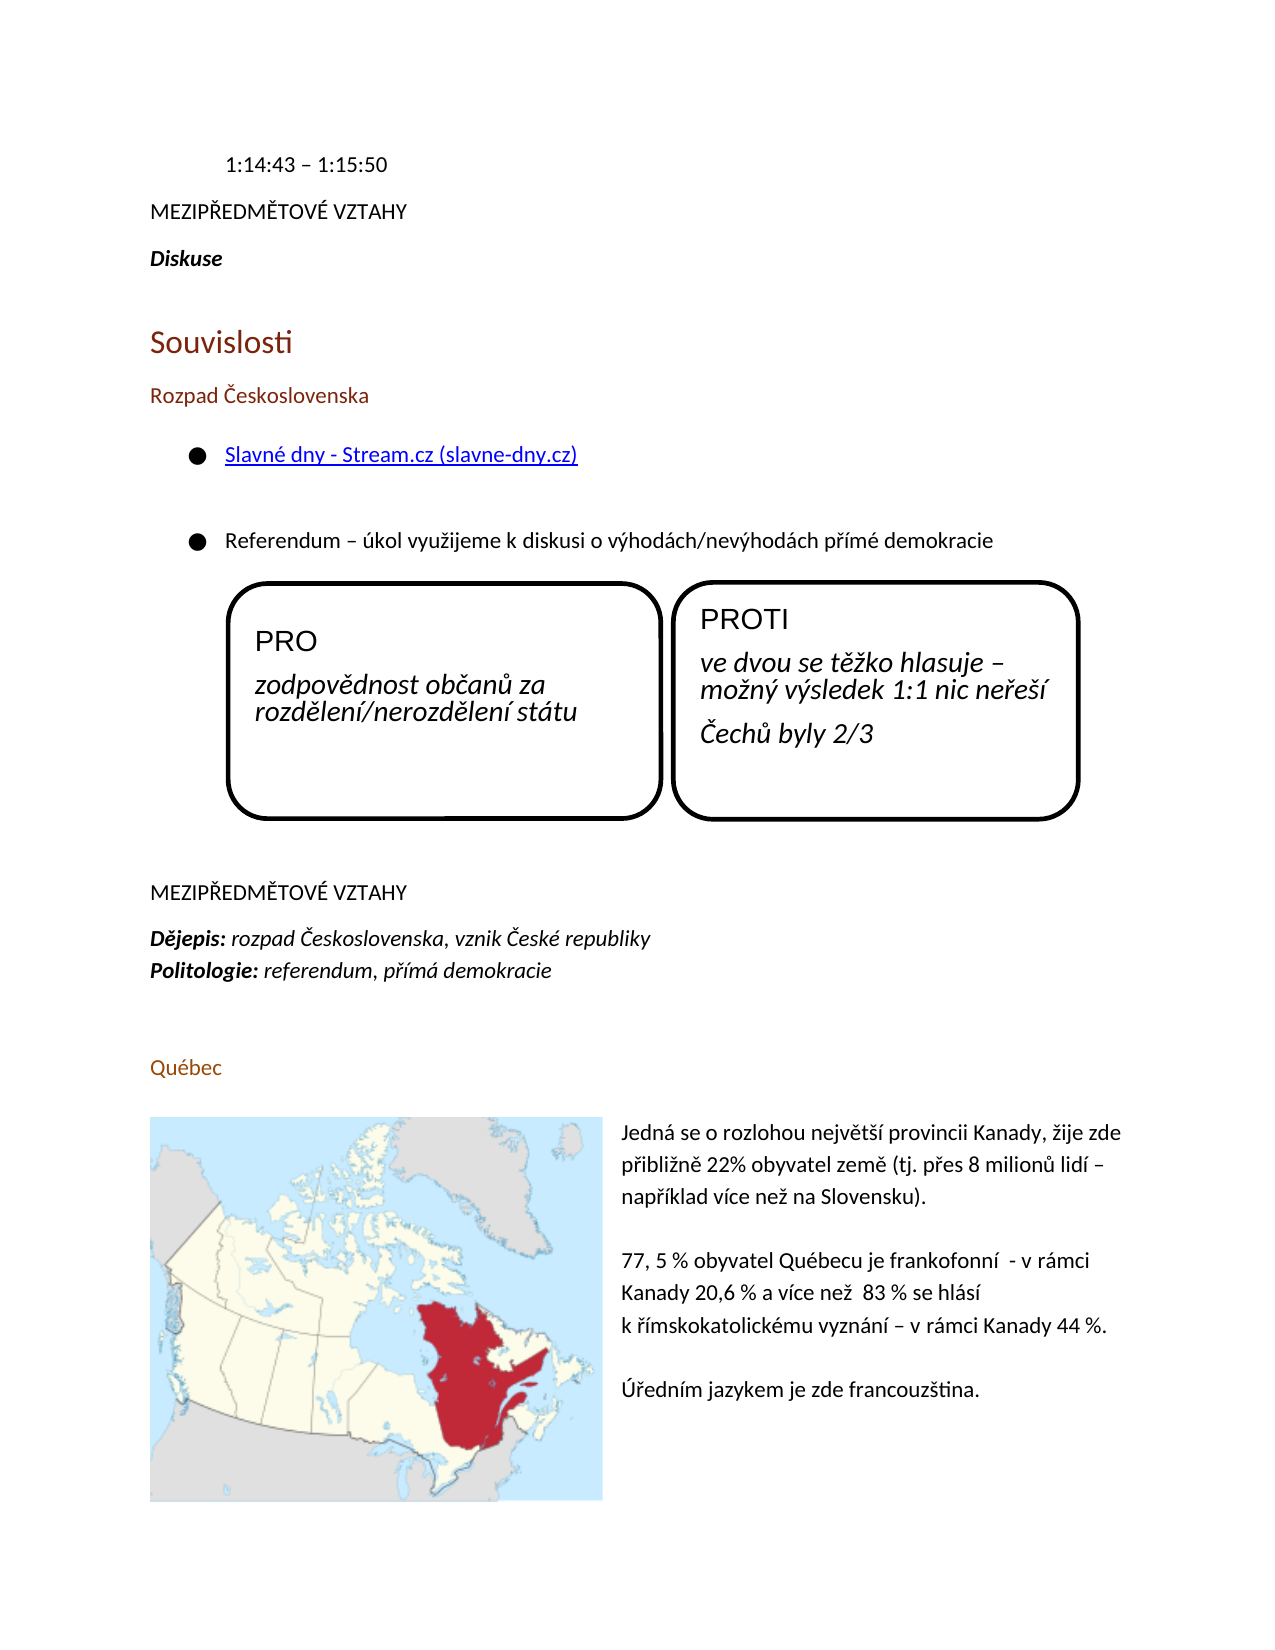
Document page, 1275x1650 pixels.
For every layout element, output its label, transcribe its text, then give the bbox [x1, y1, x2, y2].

picture [150, 1117, 603, 1502]
text Úředním jazykem je zde francouzština. [603, 1375, 1125, 1403]
text Diskuse [150, 244, 1125, 272]
text Souvislosti [150, 321, 1125, 362]
text Politologie: referendum, přímá demokracie [150, 957, 1125, 985]
text 77, 5 % obyvatel Québecu je frankofonní - v rámci Kanady 20,6 % a více než 83 % se hlásí k římskokatolickému vyznání – v rámci Kanady 44 %. [603, 1246, 1125, 1339]
text Jedná se o rozlohou největší provincii Kanady, žije zde přibližně 22% obyvatel země (tj. přes 8 milionů lidí – například více než na Slovensku). [603, 1118, 1125, 1210]
text MEZIPŘEDMĚTOVÉ VZTAHY [150, 878, 1125, 906]
list Referendum – úkol využijeme k diskusi o výhodách/nevýhodách přímé demokracie [187, 514, 1125, 561]
list Slavné dny - Stream.cz (slavne-dny.cz) [187, 428, 1125, 475]
text Rozpad Československa [150, 381, 1125, 409]
text 1:14:43 – 1:15:50 [225, 150, 1125, 178]
text MEZIPŘEDMĚTOVÉ VZTAHY [150, 197, 1125, 225]
text Dějepis: rozpad Československa, vznik České republiky [150, 924, 1125, 952]
text Québec [150, 1053, 1125, 1081]
